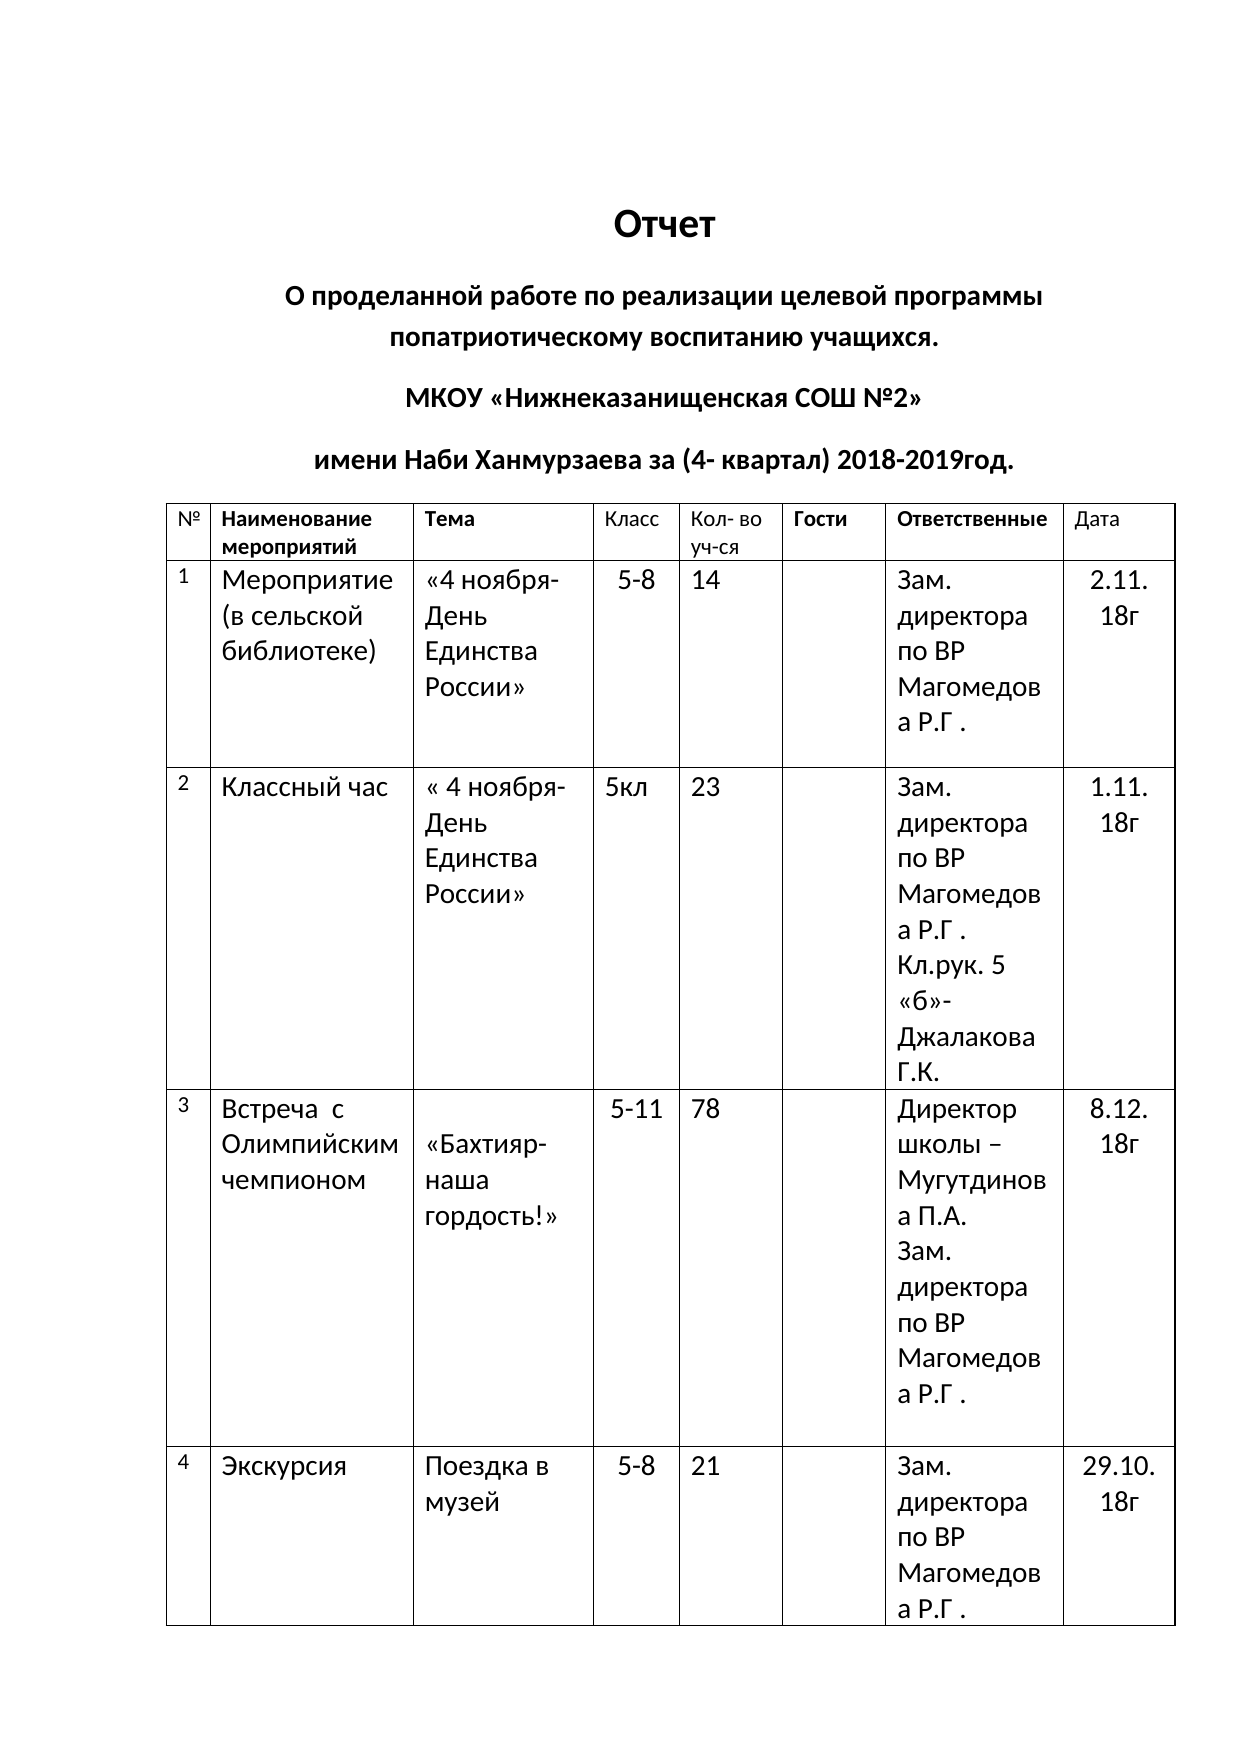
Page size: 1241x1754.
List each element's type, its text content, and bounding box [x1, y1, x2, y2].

table_cell 8.12. 18г [1064, 1090, 1174, 1446]
table_cell «Бахтияр- наша гордость!» [414, 1090, 593, 1446]
table_cell Зам. директора по ВР Магомедова Р.Г . Кл.рук. 5 «б»- Джалакова Г.К. [886, 768, 1063, 1089]
table_cell 4 [167, 1447, 210, 1625]
table_cell Зам. директора по ВР Магомедова Р.Г . [886, 561, 1063, 767]
table_cell 1 [167, 561, 210, 767]
table_cell 23 [680, 768, 782, 1089]
table_cell Поездка в музей [414, 1447, 593, 1625]
table_cell 21 [680, 1447, 782, 1625]
table_cell Экскурсия [211, 1447, 413, 1625]
table_cell [783, 561, 885, 767]
table_cell 2 [167, 768, 210, 1089]
table_cell 5-8 [594, 1447, 679, 1625]
table_cell [783, 1447, 885, 1625]
table_cell 5кл [594, 768, 679, 1089]
table_cell 5-8 [594, 561, 679, 767]
table_cell Классный час [211, 768, 413, 1089]
table_cell 14 [680, 561, 782, 767]
table_cell 1.11. 18г [1064, 768, 1174, 1089]
table_cell Мероприятие (в сельской библиотеке) [211, 561, 413, 767]
table_header Кол- во уч-ся [680, 504, 782, 560]
table_header Ответственные [886, 504, 1063, 560]
table_header Гости [783, 504, 885, 560]
table_cell Директор школы – Мугутдинова П.А. Зам. директора по ВР Магомедова Р.Г . [886, 1090, 1063, 1446]
text МКОУ «Нижнеказанищенская СОШ №2» [177, 379, 1152, 415]
table_cell 5-11 [594, 1090, 679, 1446]
table_header Класс [594, 504, 679, 560]
table_cell [783, 768, 885, 1089]
table_cell 2.11. 18г [1064, 561, 1174, 767]
table_header Наименование мероприятий [211, 504, 413, 560]
table_header Дата [1064, 504, 1174, 560]
text О проделанной работе по реализации целевой программы попатриотическому воспитанию учащихся. [177, 277, 1152, 353]
table_header Тема [414, 504, 593, 560]
table_cell 3 [167, 1090, 210, 1446]
table_cell [783, 1090, 885, 1446]
table_cell Зам. директора по ВР Магомедова Р.Г . [886, 1447, 1063, 1625]
text имени Наби Ханмурзаева за (4- квартал) 2018-2019год. [177, 441, 1152, 477]
table_cell « 4 ноября-День Единства России» [414, 768, 593, 1089]
table_cell 29.10. 18г [1064, 1447, 1174, 1625]
table_cell 78 [680, 1090, 782, 1446]
text Отчет [177, 197, 1152, 248]
table_header № [167, 504, 210, 560]
table_cell Встреча с Олимпийским чемпионом [211, 1090, 413, 1446]
table_cell «4 ноября-День Единства России» [414, 561, 593, 767]
